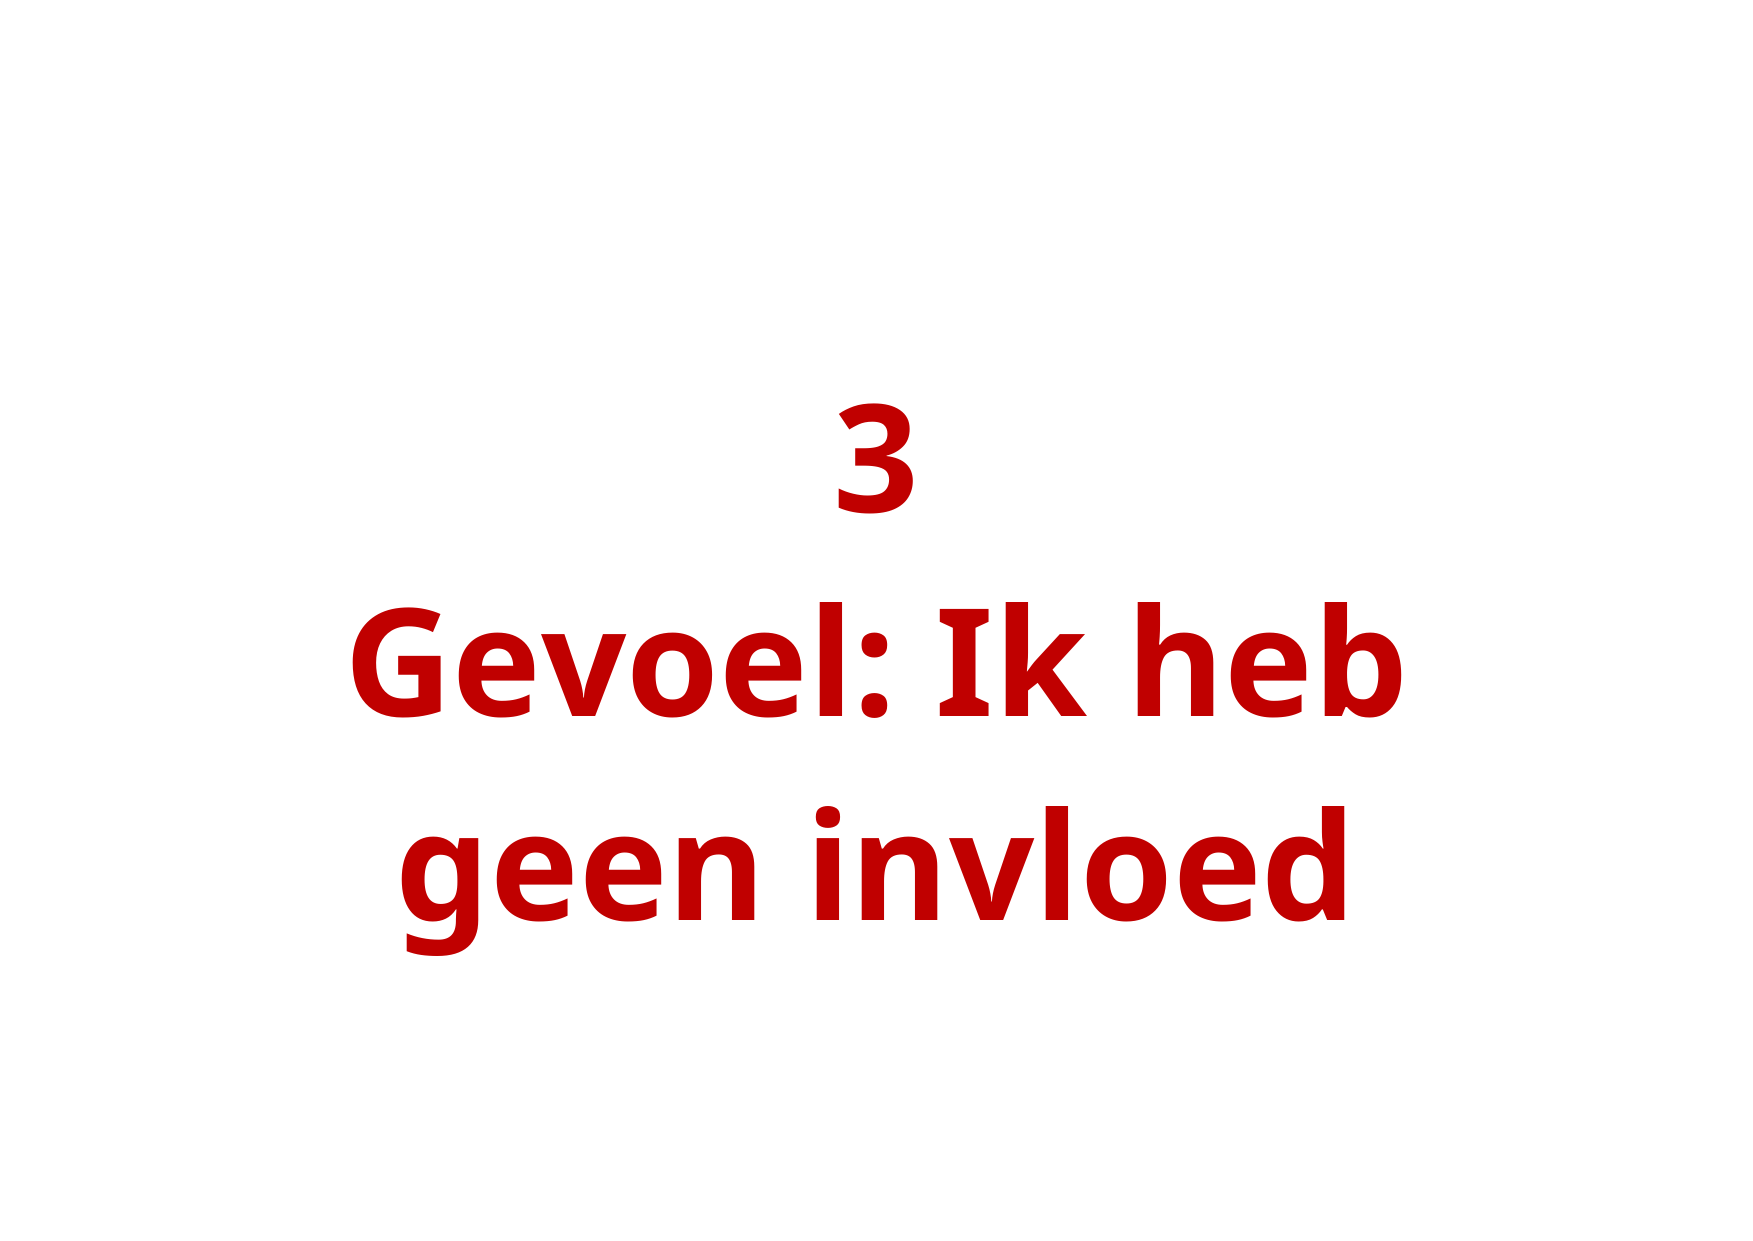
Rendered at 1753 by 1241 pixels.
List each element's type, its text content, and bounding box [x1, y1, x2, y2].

text 3 [148, 352, 1604, 556]
text Gevoel: Ik heb geen invloed [148, 556, 1604, 965]
